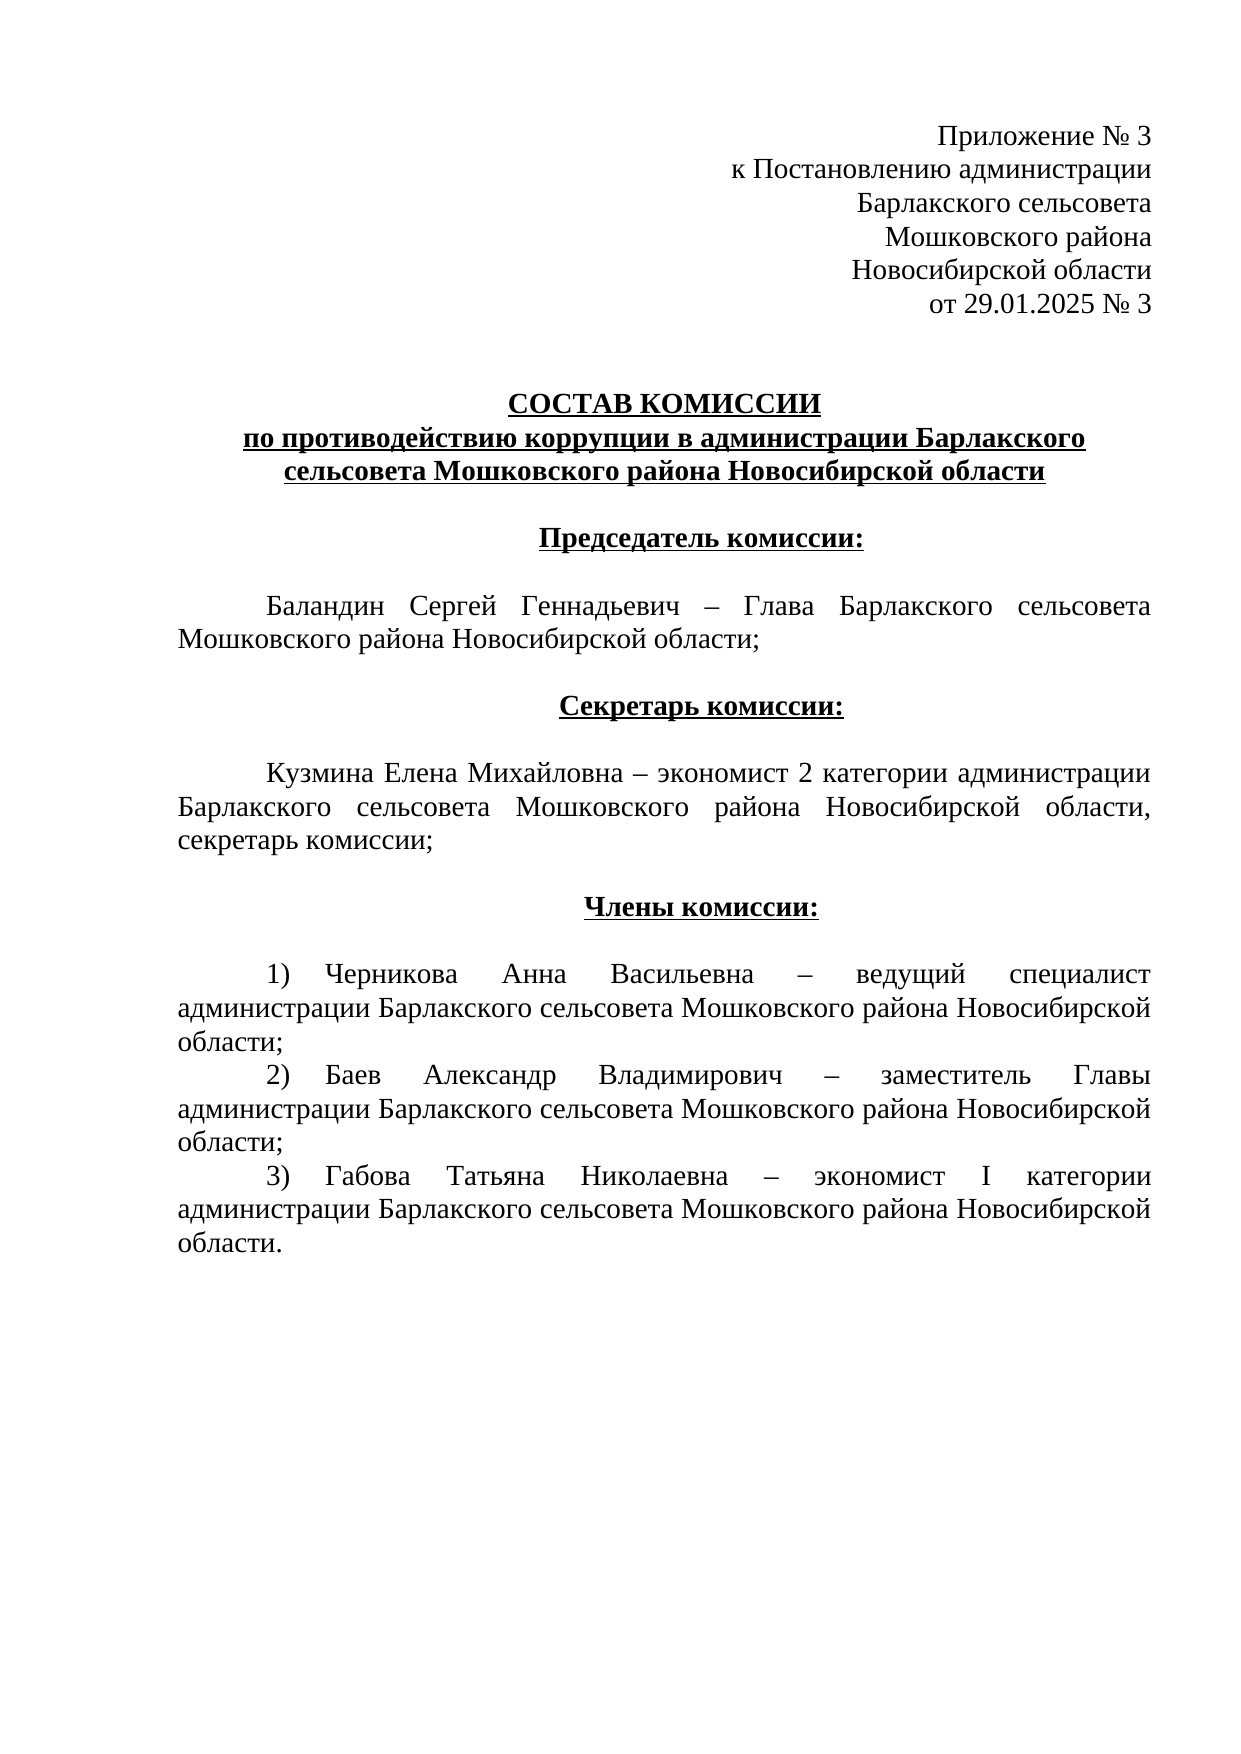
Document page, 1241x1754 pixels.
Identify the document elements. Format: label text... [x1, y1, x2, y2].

list Баландин Сергей Геннадьевич – Глава Барлакского сельсовета Мошковского района Новосибирской области; [177, 588, 1152, 655]
list Черникова Анна Васильевна – ведущий специалист администрации Барлакского сельсовета Мошковского района Новосибирской области; [177, 957, 1152, 1057]
text от 29.01.2025 № 3 [177, 286, 1152, 319]
list Председатель комиссии: [177, 521, 1152, 554]
text Приложение № 3 [177, 118, 1152, 152]
list Секретарь комиссии: [177, 688, 1152, 722]
text Барлакского сельсовета [177, 185, 1152, 219]
text Мошковского района [177, 219, 1152, 252]
text Члены комиссии: [177, 889, 1152, 923]
text к Постановлению администрации [177, 152, 1152, 185]
text Кузмина Елена Михайловна – экономист 2 категории администрации Барлакского сельсовета Мошковского района Новосибирской области, секретарь комиссии; [177, 755, 1152, 856]
list Баев Александр Владимирович – заместитель Главы администрации Барлакского сельсовета Мошковского района Новосибирской области; [177, 1057, 1152, 1158]
text Новосибирской области [177, 252, 1152, 286]
text СОСТАВ КОМИССИИ [177, 386, 1152, 420]
list Габова Татьяна Николаевна – экономист I категории администрации Барлакского сельсовета Мошковского района Новосибирской области. [177, 1158, 1152, 1258]
text по противодействию коррупции в администрации Барлакского сельсовета Мошковского района Новосибирской области [177, 420, 1152, 487]
